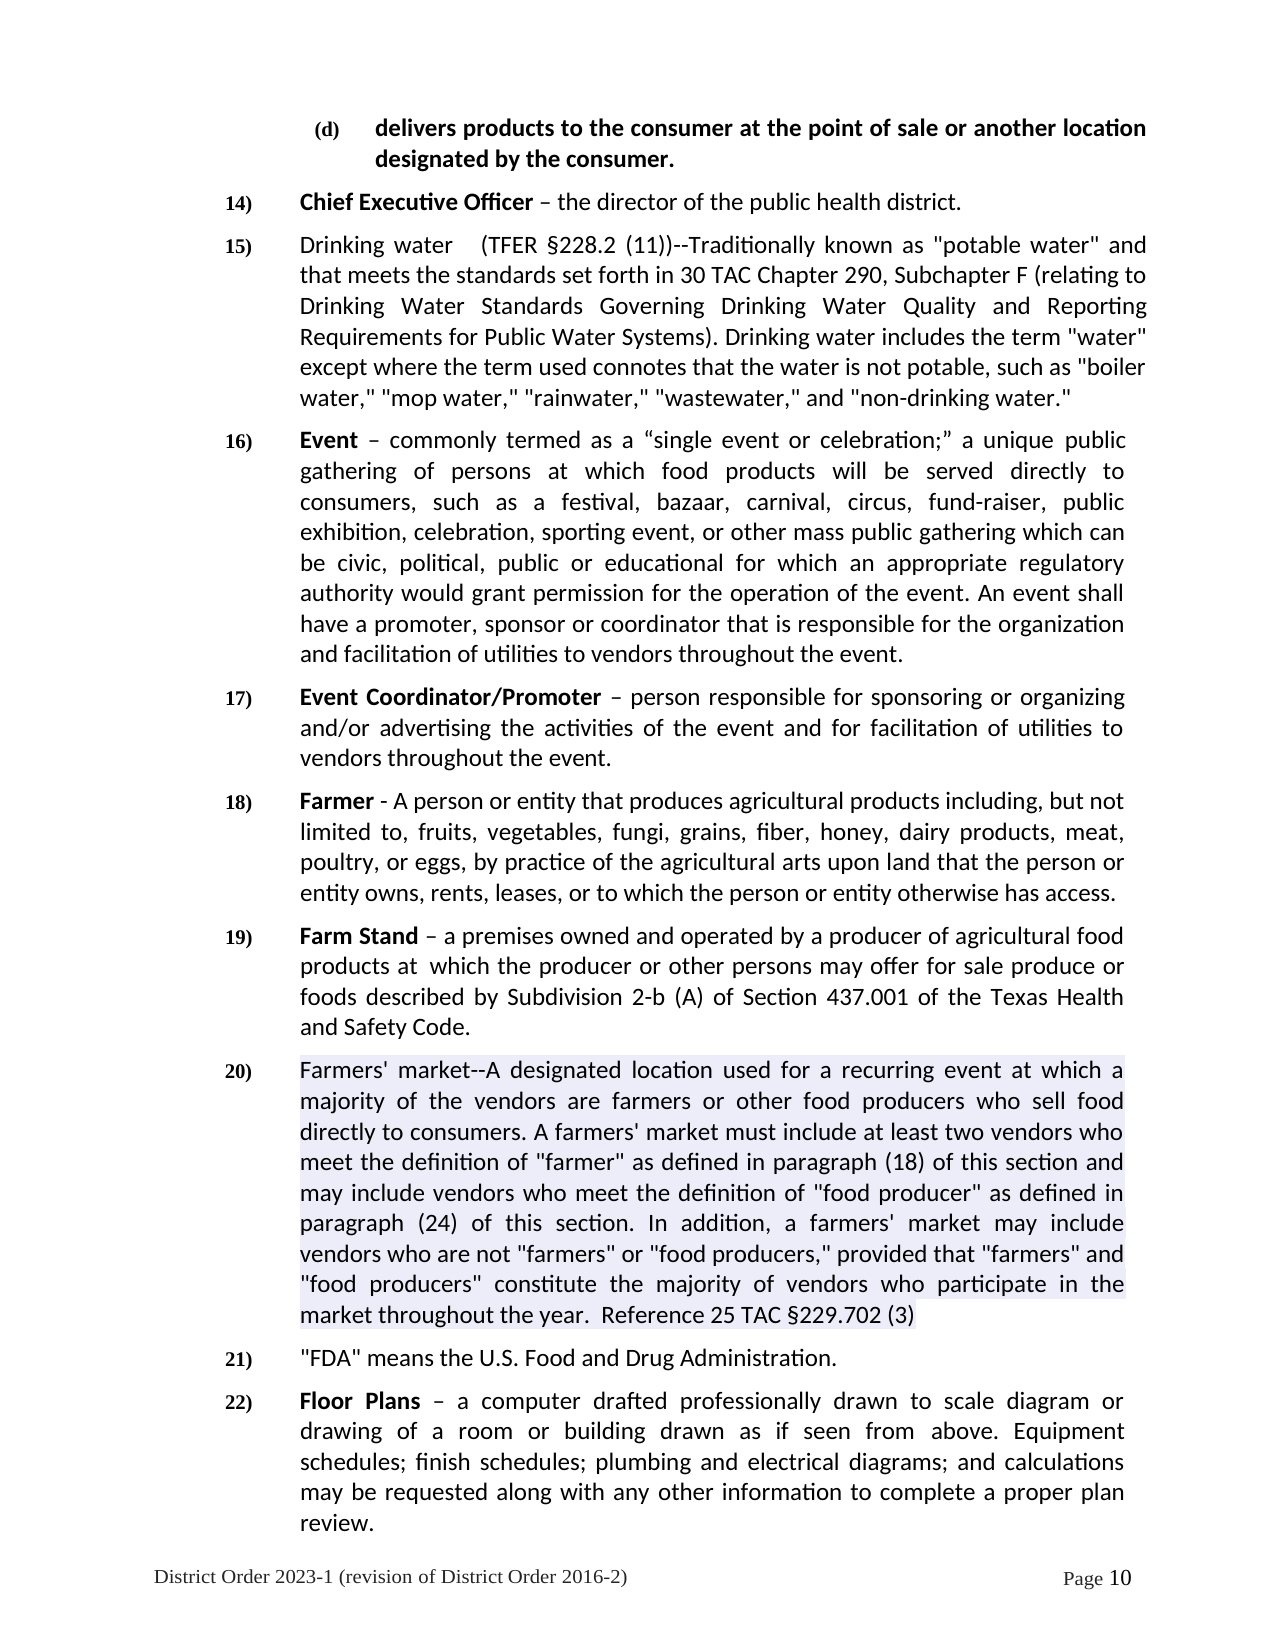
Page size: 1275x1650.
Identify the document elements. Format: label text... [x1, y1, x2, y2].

list Drinking water (TFER §228.2 (11))--Traditionally known as "potable water" and that meets the standards set forth in 30 TAC Chapter 290, Subchapter F (relating to Drinking Water Standards Governing Drinking Water Quality and Reporting Requirements for Public Water Systems). Drinking water includes the term "water" except where the term used connotes that the water is not potable, such as "boiler water," "mop water," "rainwater," "wastewater," and "non-drinking water." [224, 229, 1148, 412]
list Chief Executive Officer – the director of the public health district. [225, 186, 1148, 217]
list "FDA" means the U.S. Food and Drug Administration. [225, 1342, 1125, 1372]
list Farmer - A person or entity that produces agricultural products including, but not limited to, fruits, vegetables, fungi, grains, fiber, honey, dairy products, meat, poultry, or eggs, by practice of the agricultural arts upon land that the person or entity owns, rents, leases, or to which the person or entity otherwise has access. [225, 785, 1126, 907]
list Event – commonly termed as a “single event or celebration;” a unique public gathering of persons at which food products will be served directly to consumers, such as a festival, bazaar, carnival, circus, fund-raiser, public exhibition, celebration, sporting event, or other mass public gathering which can be civic, political, public or educational for which an appropriate regulatory authority would grant permission for the operation of the event. An event shall have a promoter, sponsor or coordinator that is responsible for the organization and facilitation of utilities to vendors throughout the event. [225, 425, 1126, 669]
list Farm Stand – a premises owned and operated by a producer of agricultural food products at which the producer or other persons may offer for sale produce or foods described by Subdivision 2-b (A) of Section 437.001 of the Texas Health and Safety Code. [225, 920, 1126, 1042]
list Floor Plans – a computer drafted professionally drawn to scale diagram or drawing of a room or building drawn as if seen from above. Equipment schedules; finish schedules; plumbing and electrical diagrams; and calculations may be requested along with any other information to complete a proper plan review. [225, 1385, 1125, 1537]
subtitle delivers products to the consumer at the point of sale or another location designated by the consumer. [314, 112, 1148, 173]
list Farmers' market--A designated location used for a recurring event at which a majority of the vendors are farmers or other food producers who sell food directly to consumers. A farmers' market must include at least two vendors who meet the definition of "farmer" as defined in paragraph (18) of this section and may include vendors who meet the definition of "food producer" as defined in paragraph (24) of this section. In addition, a farmers' market may include vendors who are not "farmers" or "food producers," provided that "farmers" and "food producers" constitute the majority of vendors who participate in the market throughout the year. Reference 25 TAC §229.702 (3) [224, 1054, 1125, 1329]
list Event Coordinator/Promoter – person responsible for sponsoring or organizing and/or advertising the activities of the event and for facilitation of utilities to vendors throughout the event. [225, 681, 1126, 773]
